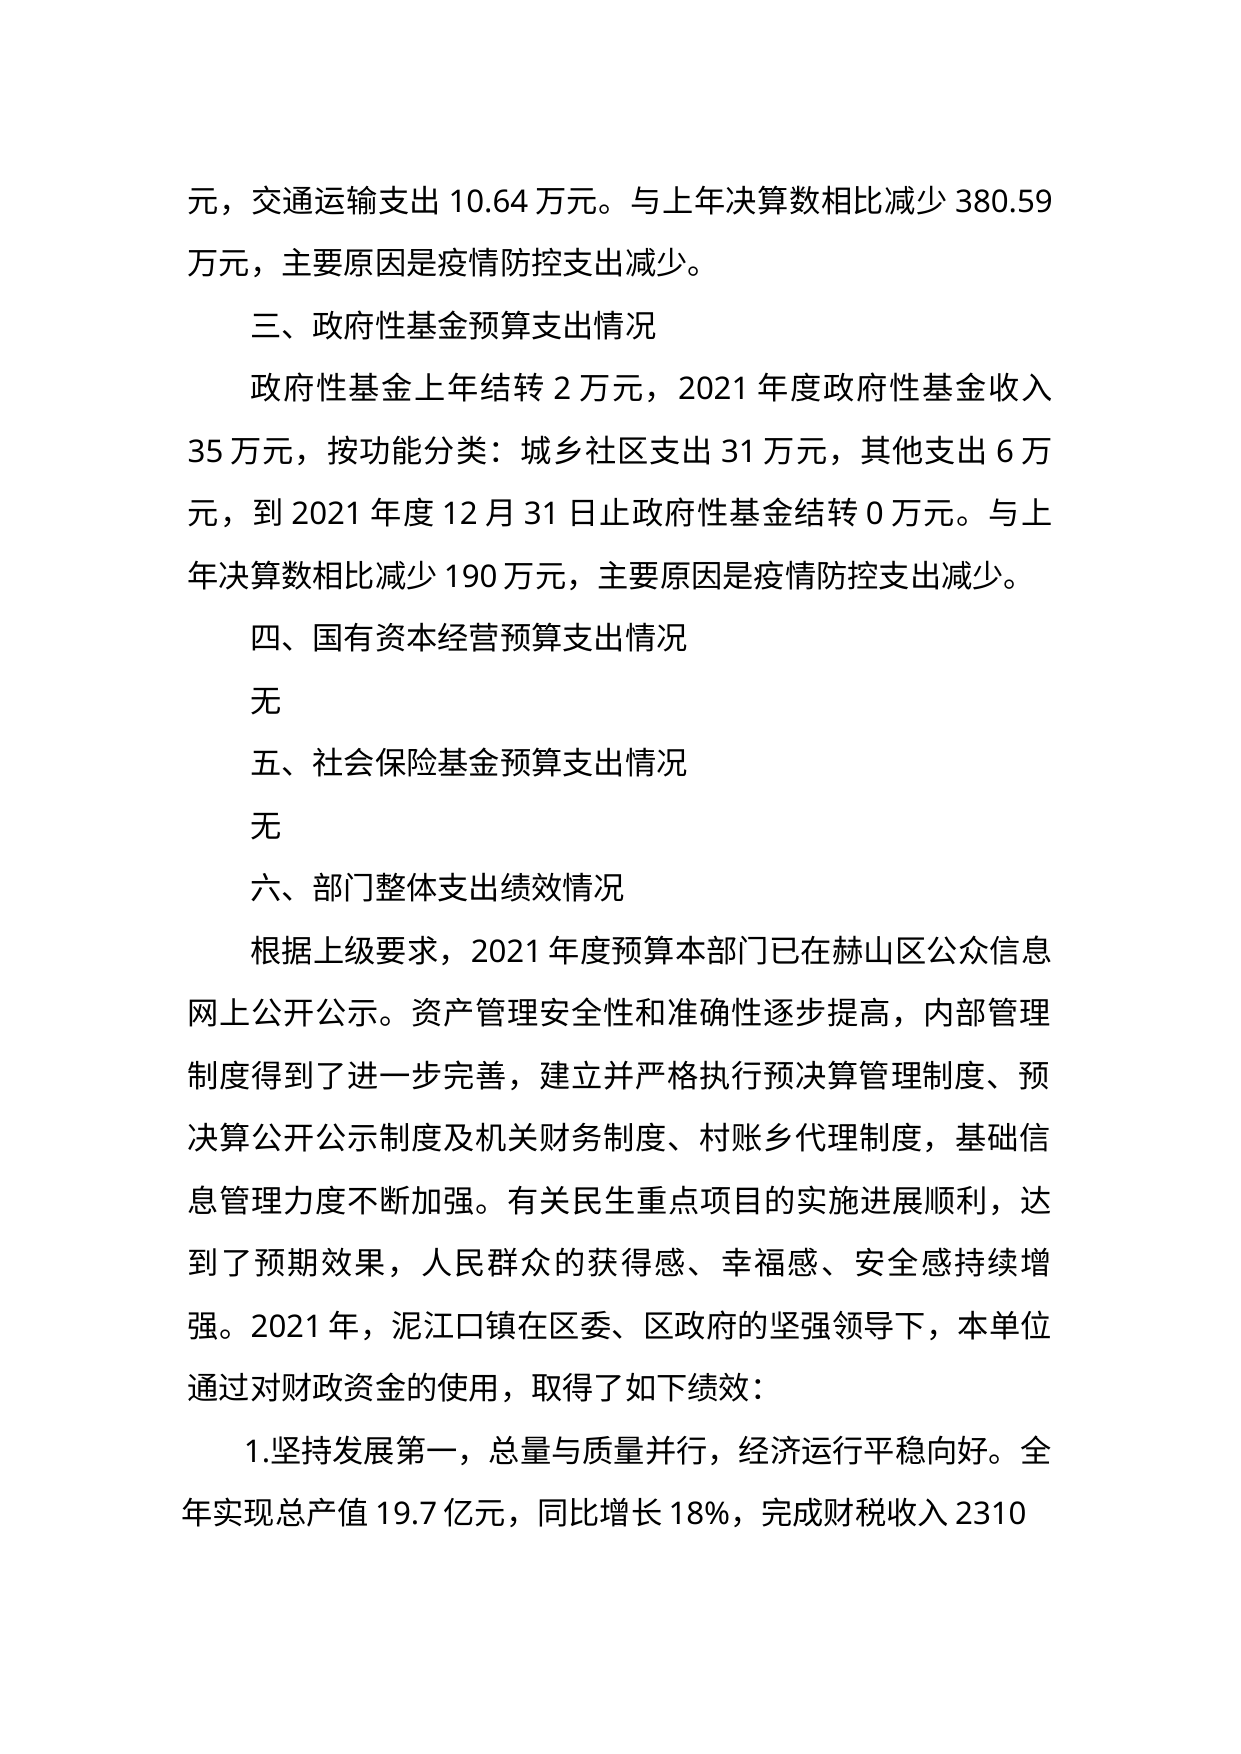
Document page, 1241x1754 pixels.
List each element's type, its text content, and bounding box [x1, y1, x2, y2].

text 三、政府性基金预算支出情况 [187, 287, 1053, 349]
text 无 [187, 787, 1053, 849]
list 无 [187, 662, 1053, 724]
text 五、社会保险基金预算支出情况 [187, 724, 1053, 787]
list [181, 1412, 1053, 1537]
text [187, 162, 1053, 287]
text 六、部门整体支出绩效情况 [187, 849, 1053, 912]
text 四、国有资本经营预算支出情况 [187, 599, 1053, 662]
list 政府性基金上年结转2万元，2021年度政府性基金收入35万元，按功能分类：城乡社区支出31万元，其他支出6万元，到2021年度12月31日止政府性基金结转0万元。与上年决算数相比减少190万元，主要原因是疫情防控支出减少。 [187, 349, 1053, 599]
text 根据上级要求，2021年度预算本部门已在赫山区公众信息网上公开公示。资产管理安全性和准确性逐步提高，内部管理制度得到了进一步完善，建立并严格执行预决算管理制度、预决算公开公示制度及机关财务制度、村账乡代理制度，基础信息管理力度不断加强。有关民生重点项目的实施进展顺利，达到了预期效果，人民群众的获得感、幸福感、安全感持续增强。2021年，泥江口镇在区委、区政府的坚强领导下，本单位通过对财政资金的使用，取得了如下绩效： [187, 912, 1053, 1412]
